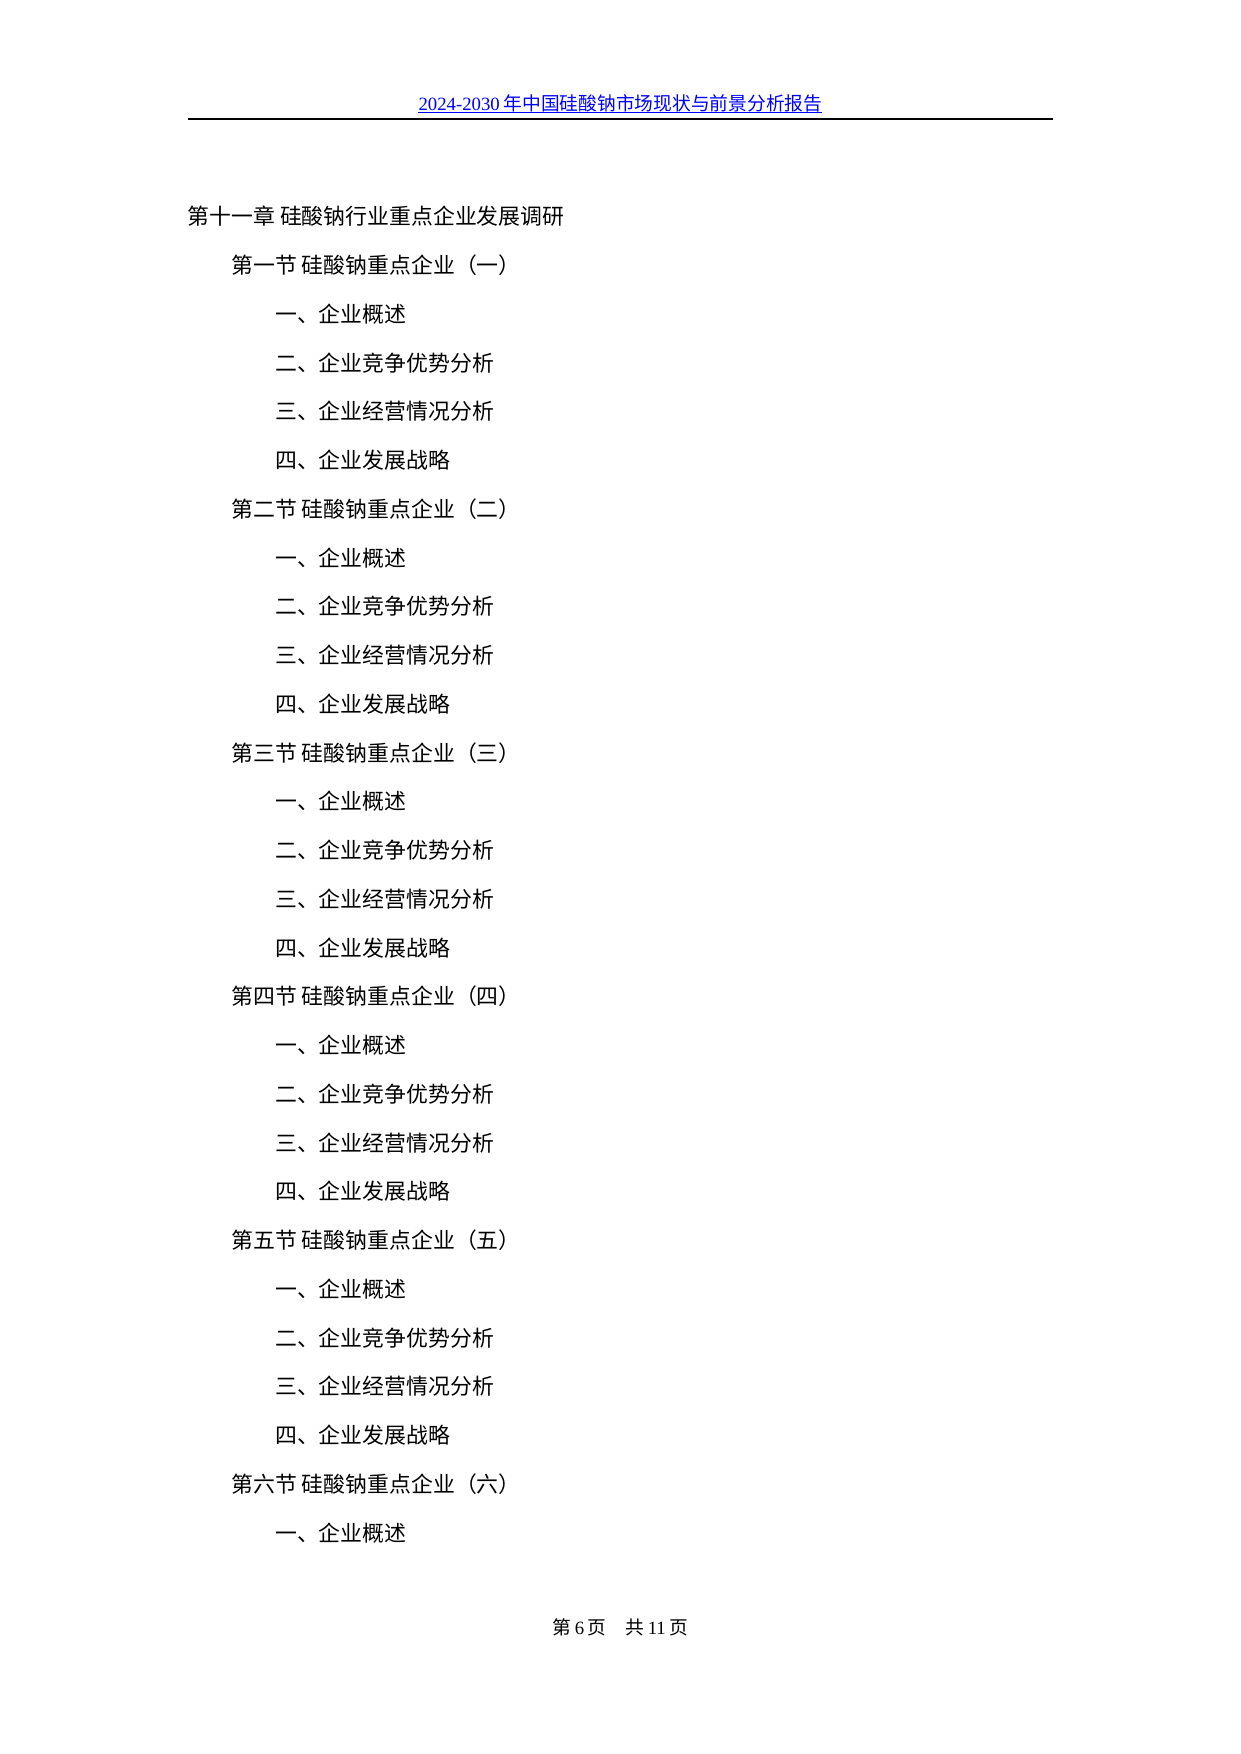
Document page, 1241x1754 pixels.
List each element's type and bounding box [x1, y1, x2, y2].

text [187, 150, 1053, 1548]
